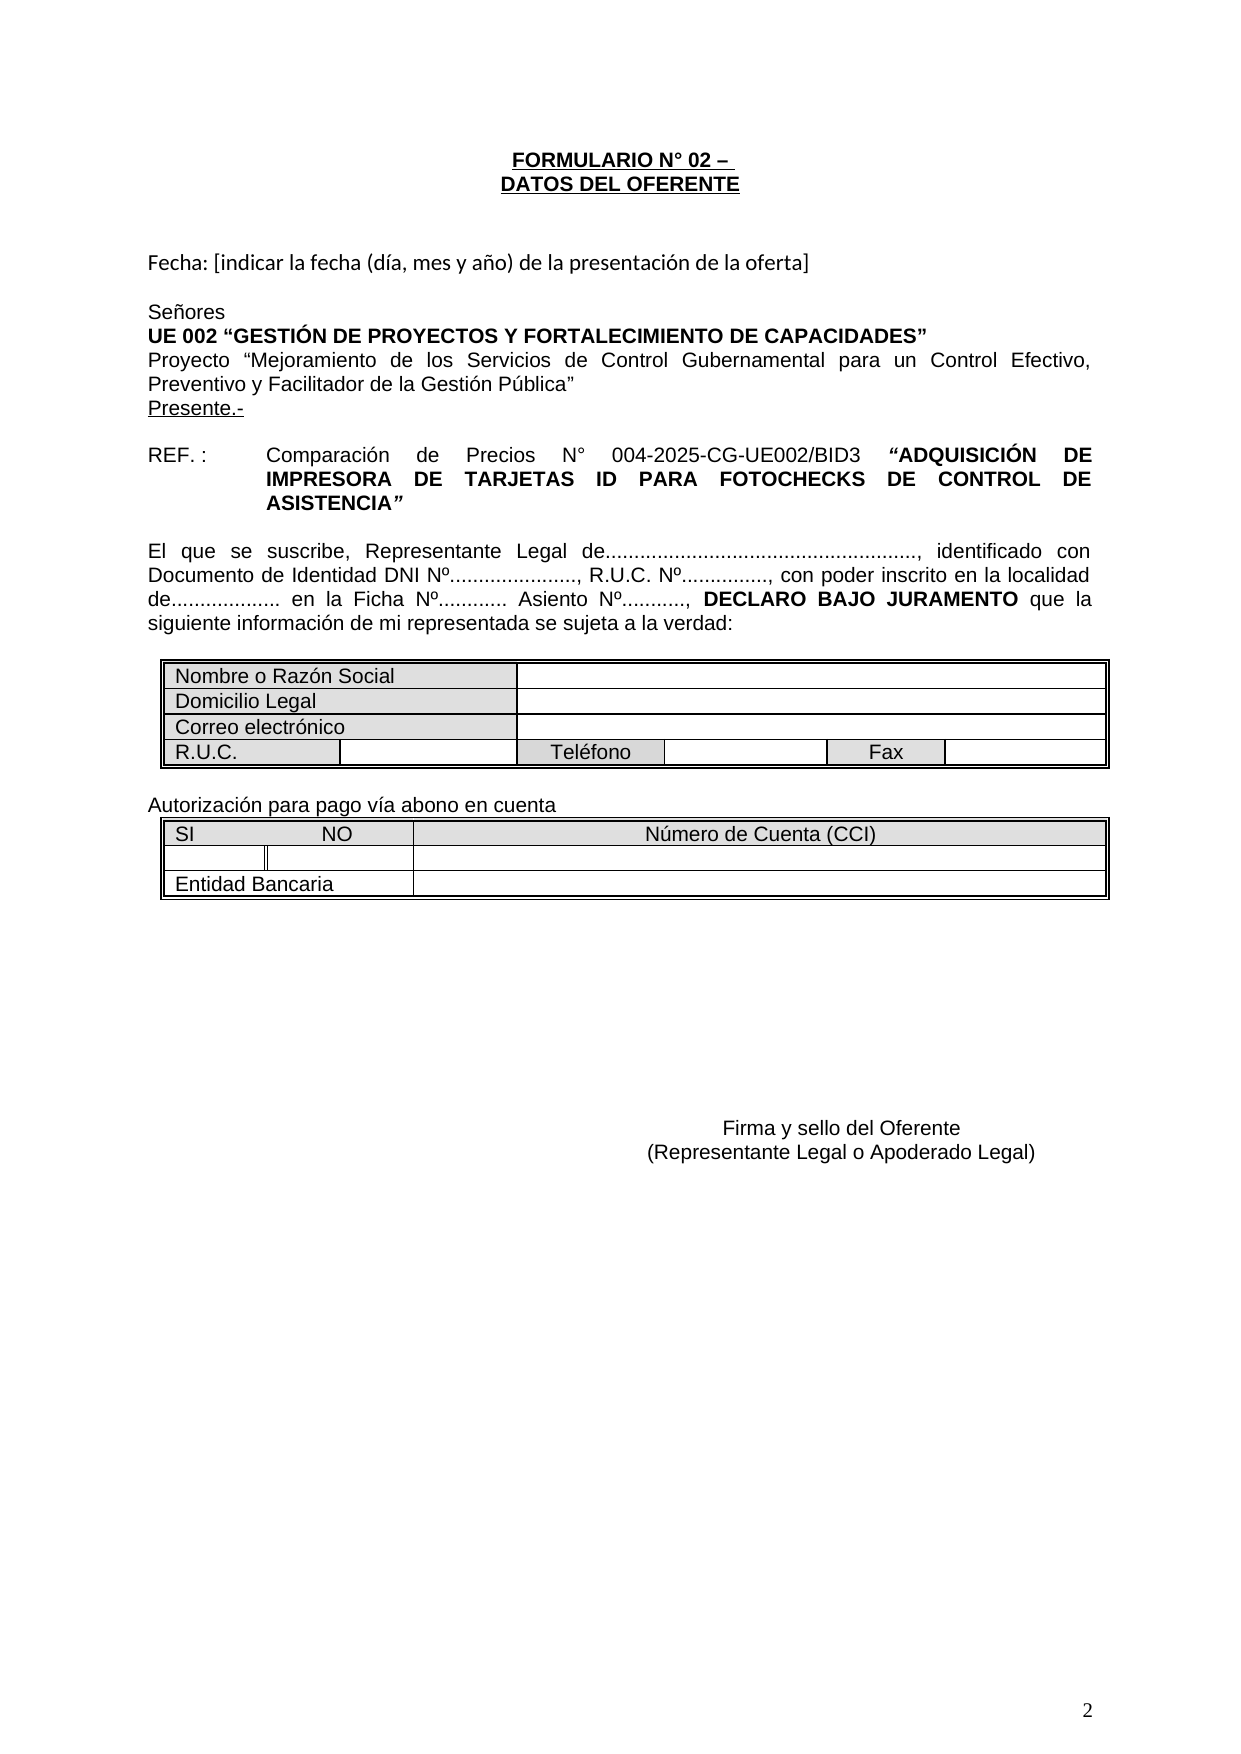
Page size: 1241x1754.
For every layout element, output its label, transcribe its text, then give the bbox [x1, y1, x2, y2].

table_cell [665, 740, 826, 764]
table_header Nombre o Razón Social [165, 664, 516, 688]
text DATOS DEL OFERENTE [148, 172, 1092, 196]
table_header SI NO [165, 822, 413, 845]
table_cell [268, 846, 413, 870]
table_cell Teléfono [518, 740, 664, 764]
text Señores [148, 299, 1092, 323]
table_cell [165, 846, 264, 870]
text Fecha: [indicar la fecha (día, mes y año) de la presentación de la oferta] [148, 248, 1092, 276]
text REF. : Comparación de Precios N° 004-2025-CG-UE002/BID3 “ADQUISICIÓN DE IMPRESORA DE TARJETAS ID PARA FOTOCHECKS DE CONTROL DE ASISTENCIA” [148, 443, 1092, 515]
table_cell [518, 715, 1105, 739]
table_cell Entidad Bancaria [165, 871, 413, 895]
text Presente.- [148, 395, 1092, 419]
table_cell [414, 846, 1105, 870]
table_cell Correo electrónico [165, 715, 516, 739]
table_cell [341, 740, 516, 764]
table_header [518, 664, 1105, 688]
table_cell [946, 740, 1105, 764]
text UE 002 “GESTIÓN DE PROYECTOS Y FORTALECIMIENTO DE CAPACIDADES” [148, 323, 1092, 347]
text FORMULARIO N° 02 – [148, 148, 1092, 172]
text (Representante Legal o Apoderado Legal) [516, 1140, 1092, 1164]
text Firma y sello del Oferente [590, 1116, 1092, 1140]
text El que se suscribe, Representante Legal de......................................................, identificado con Documento de Identidad DNI Nº......................, R.U.C. Nº..............., con poder inscrito en la localidad de................... en la Ficha Nº............ Asiento Nº..........., DECLARO BAJO JURAMENTO que la siguiente información de mi representada se sujeta a la verdad: [148, 539, 1092, 635]
table_cell [518, 689, 1105, 713]
text Autorización para pago vía abono en cuenta [148, 793, 1092, 817]
text Proyecto “Mejoramiento de los Servicios de Control Gubernamental para un Control Efectivo, Preventivo y Facilitador de la Gestión Pública” [148, 347, 1092, 395]
table_cell Fax [828, 740, 944, 764]
table_cell [414, 871, 1105, 895]
table_cell Domicilio Legal [165, 689, 516, 713]
table_header Número de Cuenta (CCI) [414, 822, 1105, 845]
table_cell R.U.C. [165, 740, 339, 764]
